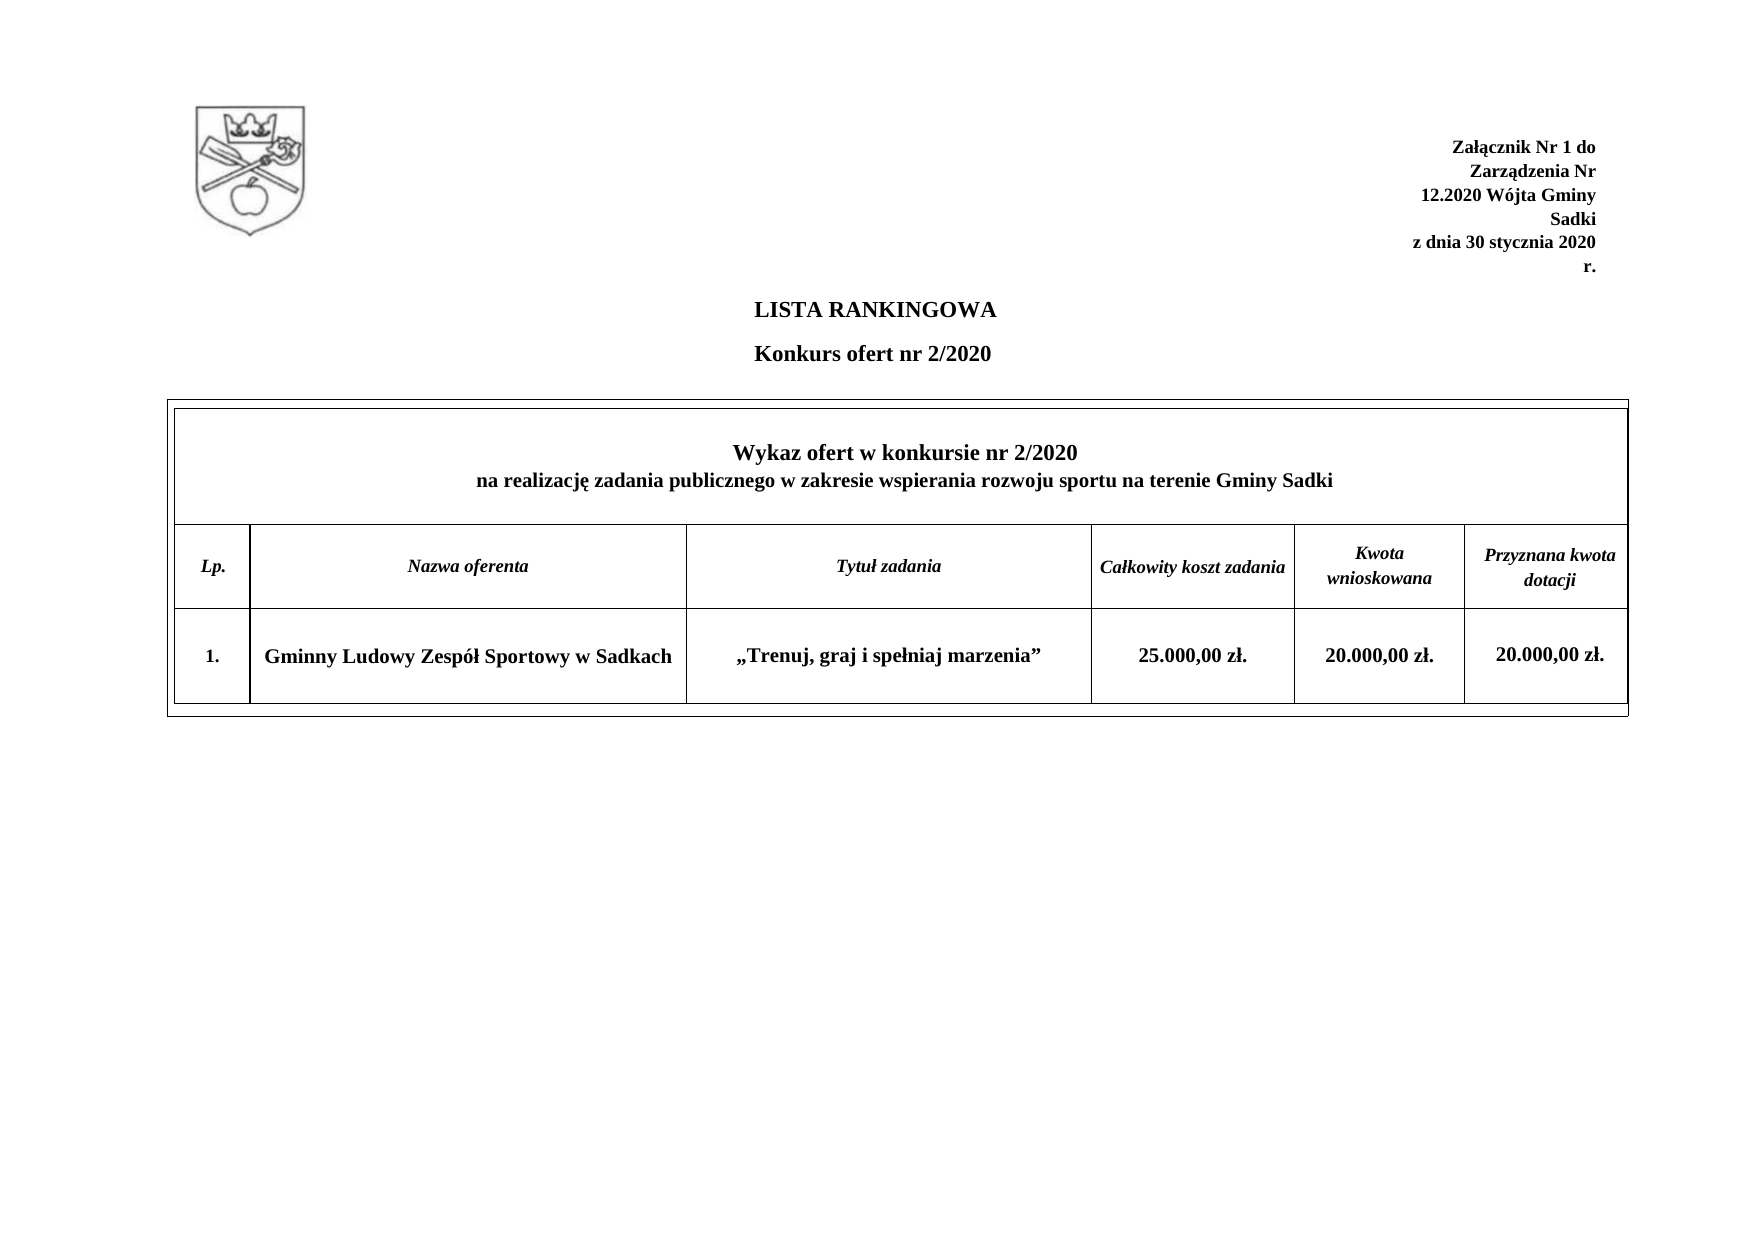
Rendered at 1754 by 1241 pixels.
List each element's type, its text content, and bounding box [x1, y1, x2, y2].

table_cell Nazwa oferenta [251, 525, 686, 607]
table_cell „Trenuj, graj i spełniaj marzenia” [687, 609, 1091, 703]
picture [194, 105, 307, 238]
table_cell Lp. [175, 525, 249, 607]
table_cell Kwota wnioskowana [1295, 525, 1464, 607]
table_cell Całkowity koszt zadania [1092, 525, 1294, 607]
table_cell 1. [175, 609, 249, 703]
table_cell 20.000,00 zł. [1295, 609, 1464, 703]
table_header Wykaz ofert w konkursie nr 2/2020 na realizację zadania publicznego w zakresie wspierania rozwoju sportu na terenie Gminy Sadki [175, 409, 1627, 524]
table_cell 25.000,00 zł. [1092, 609, 1294, 703]
text LISTA RANKINGOWA Konkurs ofert nr 2/2020 [754, 283, 1017, 370]
table_cell Przyznana kwota dotacji [1465, 525, 1627, 607]
table_cell Gminny Ludowy Zespół Sportowy w Sadkach [251, 609, 686, 703]
table_cell Tytuł zadania [687, 525, 1091, 607]
table_cell 20.000,00 zł. [1465, 609, 1627, 703]
